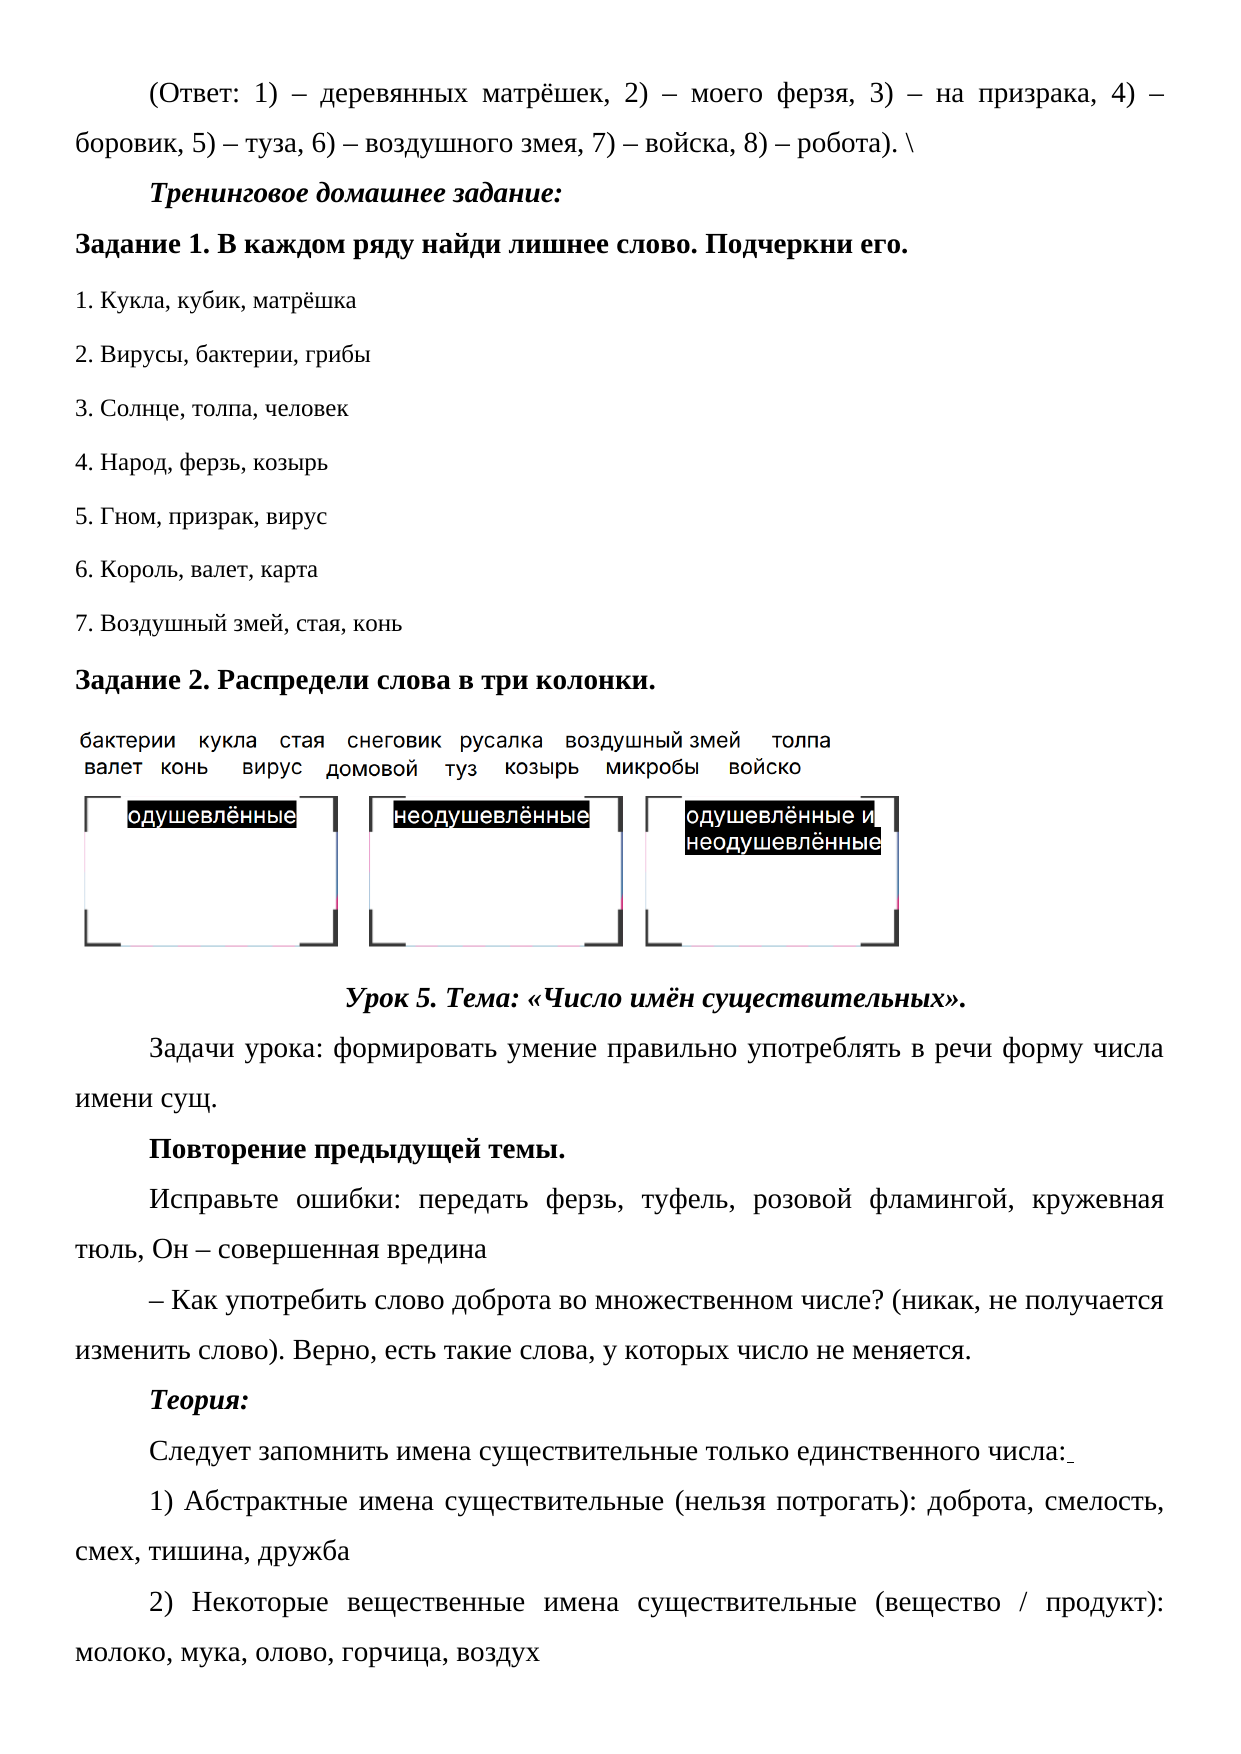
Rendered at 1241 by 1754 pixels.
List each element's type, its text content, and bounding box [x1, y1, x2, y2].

text 3. Солнце, толпа, человек [75, 393, 1165, 422]
text 1) Абстрактные имена существительные (нельзя потрогать): доброта, смелость, смех, тишина, дружба [75, 1483, 1165, 1567]
picture [75, 721, 909, 955]
text Следует запомнить имена существительные только единственного числа: [75, 1433, 1165, 1466]
text 2) Некоторые вещественные имена существительные (вещество / продукт): молоко, мука, олово, горчица, воздух [75, 1584, 1165, 1667]
text Задачи урока: формировать умение правильно употреблять в речи форму числа имени сущ. [75, 1030, 1165, 1114]
text Задание 1. В каждом ряду найди лишнее слово. Подчеркни его. [75, 226, 1165, 259]
text 7. Воздушный змей, стая, конь [75, 608, 1165, 637]
text 2. Вирусы, бактерии, грибы [75, 339, 1165, 368]
text 4. Народ, ферзь, козырь [75, 447, 1165, 476]
text 5. Гном, призрак, вирус [75, 501, 1165, 529]
text Теория: [75, 1382, 1165, 1416]
text 6. Король, валет, карта [75, 554, 1165, 583]
text Задание 2. Распредели слова в три колонки. [75, 662, 1165, 696]
text 1. Кукла, кубик, матрёшка [75, 285, 1165, 314]
text Тренинговое домашнее задание: [75, 176, 1165, 209]
text Урок 5. Тема: «Число имён существительных». [75, 980, 1165, 1013]
text – Как употребить слово доброта во множественном числе? (никак, не получается изменить слово). Верно, есть такие слова, у которых число не меняется. [75, 1282, 1165, 1366]
text (Ответ: 1) – деревянных матрёшек, 2) – моего ферзя, 3) – на призрака, 4) – боровик, 5) – туза, 6) – воздушного змея, 7) – войска, 8) – робота). \ [75, 75, 1165, 159]
text Исправьте ошибки: передать ферзь, туфель, розовой фламингой, кружевная тюль, Он – совершенная вредина [75, 1181, 1165, 1265]
text Повторение предыдущей темы. [75, 1131, 1165, 1164]
